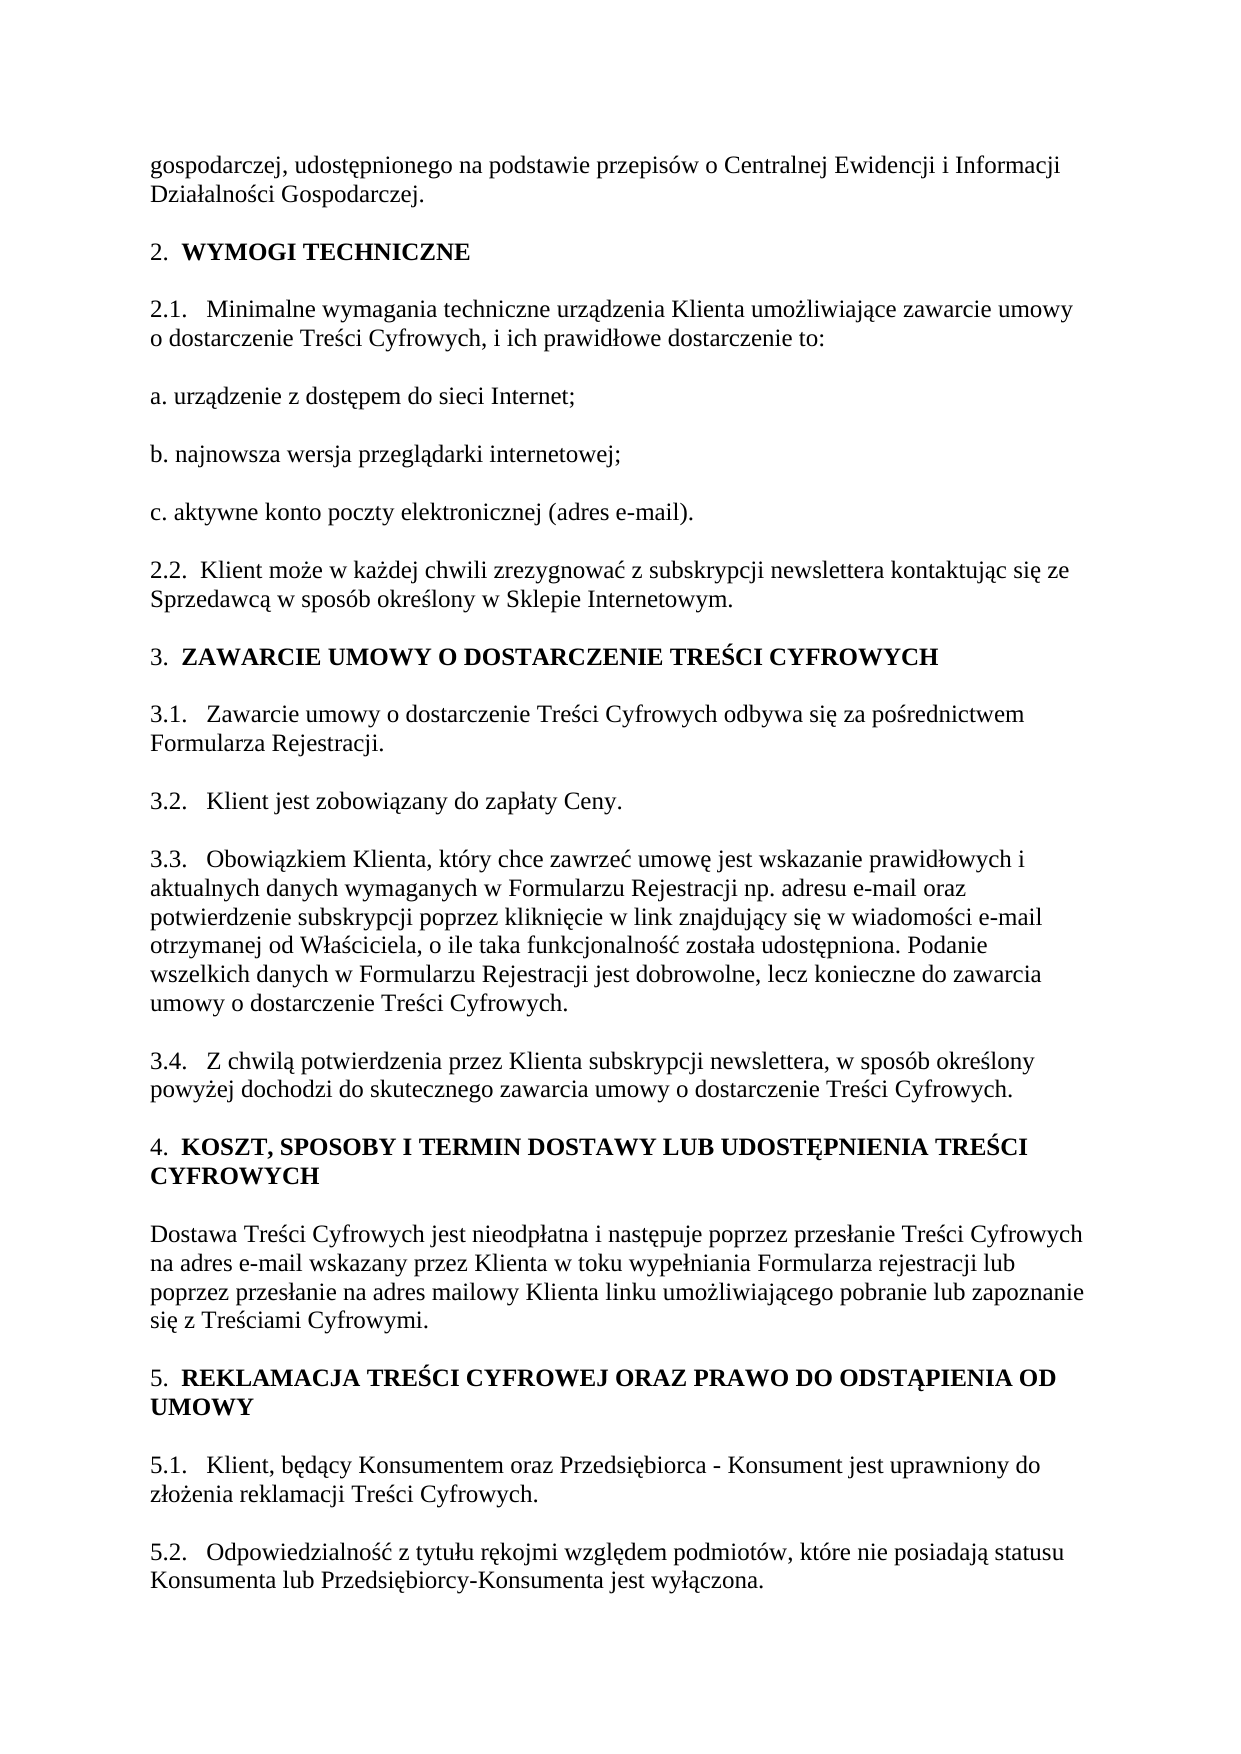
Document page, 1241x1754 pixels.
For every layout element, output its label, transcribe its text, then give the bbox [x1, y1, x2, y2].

text b. najnowsza wersja przeglądarki internetowej; [150, 439, 1090, 468]
text 3.2. Klient jest zobowiązany do zapłaty Ceny. [150, 786, 1090, 815]
text 3.4. Z chwilą potwierdzenia przez Klienta subskrypcji newslettera, w sposób określony powyżej dochodzi do skutecznego zawarcia umowy o dostarczenie Treści Cyfrowych. [150, 1046, 1090, 1103]
text 2.2. Klient może w każdej chwili zrezygnować z subskrypcji newslettera kontaktując się ze Sprzedawcą w sposób określony w Sklepie Internetowym. [150, 555, 1090, 612]
text 3. ZAWARCIE UMOWY O DOSTARCZENIE TREŚCI CYFROWYCH [150, 642, 1090, 670]
text 3.1. Zawarcie umowy o dostarczenie Treści Cyfrowych odbywa się za pośrednictwem Formularza Rejestracji. [150, 699, 1090, 757]
text a. urządzenie z dostępem do sieci Internet; [150, 381, 1090, 410]
text 4. KOSZT, SPOSOBY I TERMIN DOSTAWY LUB UDOSTĘPNIENIA TREŚCI CYFROWYCH [150, 1132, 1090, 1190]
text Dostawa Treści Cyfrowych jest nieodpłatna i następuje poprzez przesłanie Treści Cyfrowych na adres e-mail wskazany przez Klienta w toku wypełniania Formularza rejestracji lub poprzez przesłanie na adres mailowy Klienta linku umożliwiającego pobranie lub zapoznanie się z Treściami Cyfrowymi. [150, 1219, 1090, 1334]
text 5.1. Klient, będący Konsumentem oraz Przedsiębiorca - Konsument jest uprawniony do złożenia reklamacji Treści Cyfrowych. [150, 1450, 1090, 1507]
text 2. WYMOGI TECHNICZNE [150, 237, 1090, 265]
text 5. REKLAMACJA TREŚCI CYFROWEJ ORAZ PRAWO DO ODSTĄPIENIA OD UMOWY [150, 1363, 1090, 1421]
text 2.1. Minimalne wymagania techniczne urządzenia Klienta umożliwiające zawarcie umowy o dostarczenie Treści Cyfrowych, i ich prawidłowe dostarczenie to: [150, 294, 1090, 352]
text c. aktywne konto poczty elektronicznej (adres e-mail). [150, 497, 1090, 526]
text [150, 150, 1090, 207]
text 5.2. Odpowiedzialność z tytułu rękojmi względem podmiotów, które nie posiadają statusu Konsumenta lub Przedsiębiorcy-Konsumenta jest wyłączona. [150, 1537, 1090, 1594]
text 3.3. Obowiązkiem Klienta, który chce zawrzeć umowę jest wskazanie prawidłowych i aktualnych danych wymaganych w Formularzu Rejestracji np. adresu e-mail oraz potwierdzenie subskrypcji poprzez kliknięcie w link znajdujący się w wiadomości e-mail otrzymanej od Właściciela, o ile taka funkcjonalność została udostępniona. Podanie wszelkich danych w Formularzu Rejestracji jest dobrowolne, lecz konieczne do zawarcia umowy o dostarczenie Treści Cyfrowych. [150, 844, 1090, 1017]
